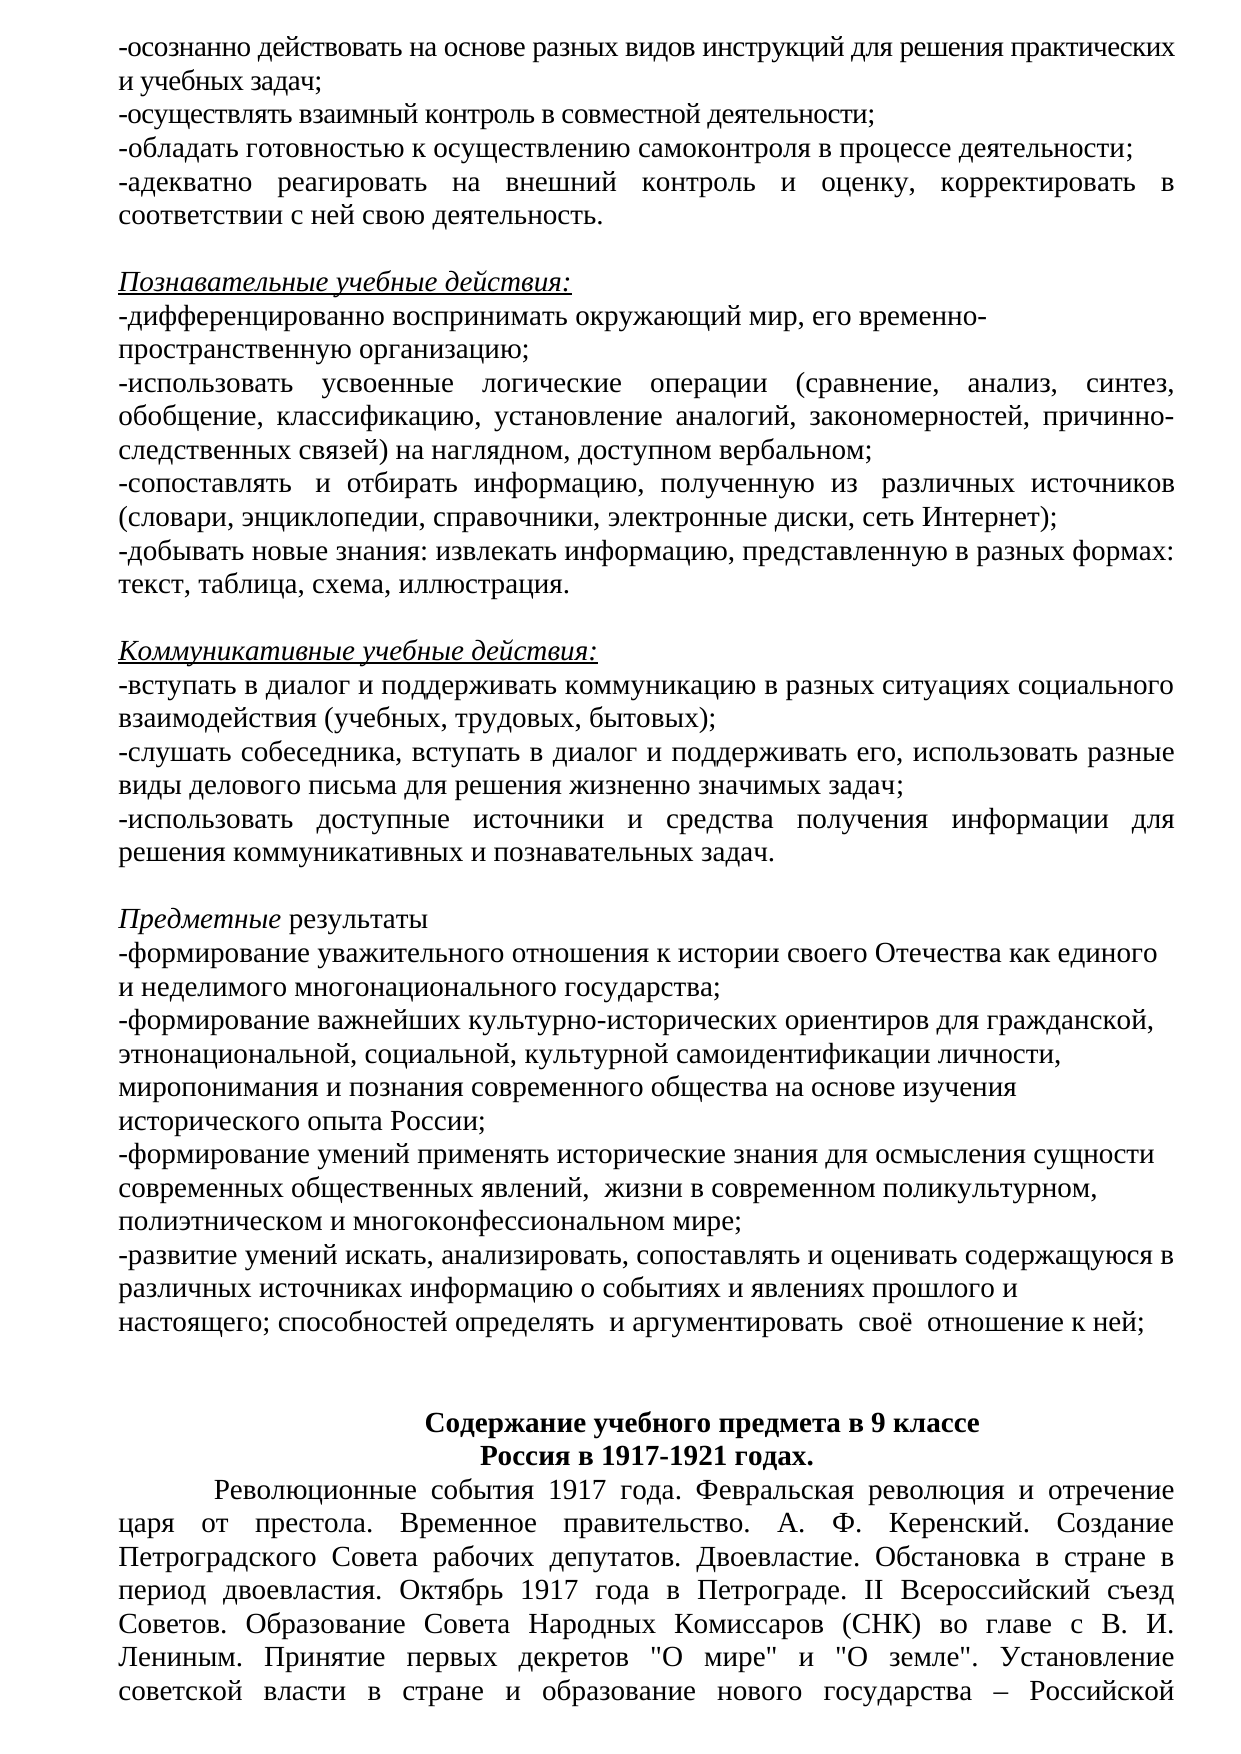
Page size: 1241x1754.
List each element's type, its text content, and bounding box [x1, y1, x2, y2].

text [118, 1472, 1175, 1707]
text Россия в 1917-1921 годах. [118, 1438, 1175, 1472]
text Содержание учебного предмета в 9 классе [424, 1405, 1175, 1438]
text -формирование уважительного отношения к истории своего Отечества как единого и неделимого многонационального государства; [118, 935, 1175, 1002]
text Коммуникативные учебные действия: [118, 633, 1175, 667]
text -вступать в диалог и поддерживать коммуникацию в разных ситуациях социального взаимодействия (учебных, трудовых, бытовых); [118, 667, 1175, 734]
text -использовать усвоенные логические операции (сравнение, анализ, синтез, обобщение, классификацию, установление аналогий, закономерностей, причинно-следственных связей) на наглядном, доступном вербальном; [118, 365, 1175, 466]
text -формирование важнейших культурно-исторических ориентиров для гражданской, этнонациональной, социальной, культурной самоидентификации личности, миропонимания и познания современного общества на основе изучения исторического опыта России; [118, 1002, 1175, 1136]
text -адекватно реагировать на внешний контроль и оценку, корректировать в соответствии с ней свою деятельность. [118, 164, 1175, 231]
text -развитие умений искать, анализировать, сопоставлять и оценивать содержащуюся в различных источниках информацию о событиях и явлениях прошлого и настоящего; способностей определять и аргументировать своё отношение к ней; [118, 1237, 1175, 1338]
text -осознанно действовать на основе разных видов инструкций для решения практических и учебных задач; [118, 29, 1175, 97]
text -сопоставлять и отбирать информацию, полученную из различных источников (словари, энциклопедии, справочники, электронные диски, сеть Интернет); [118, 466, 1175, 533]
text -формирование умений применять исторические знания для осмысления сущности современных общественных явлений, жизни в современном поликультурном, полиэтническом и многоконфессиональном мире; [118, 1136, 1175, 1237]
text Познавательные учебные действия: [118, 264, 1175, 298]
text -использовать доступные источники и средства получения информации для решения коммуникативных и познавательных задач. [118, 801, 1175, 868]
text Предметные результаты [118, 902, 1175, 935]
text -добывать новые знания: извлекать информацию, представленную в разных формах: текст, таблица, схема, иллюстрация. [118, 533, 1175, 600]
text -осуществлять взаимный контроль в совместной деятельности; [118, 97, 1175, 130]
text -дифференцированно воспринимать окружающий мир, его временно-пространственную организацию; [118, 298, 1175, 365]
text -обладать готовностью к осуществлению самоконтроля в процессе деятельности; [118, 130, 1175, 164]
text -слушать собеседника, вступать в диалог и поддерживать его, использовать разные виды делового письма для решения жизненно значимых задач; [118, 734, 1175, 801]
